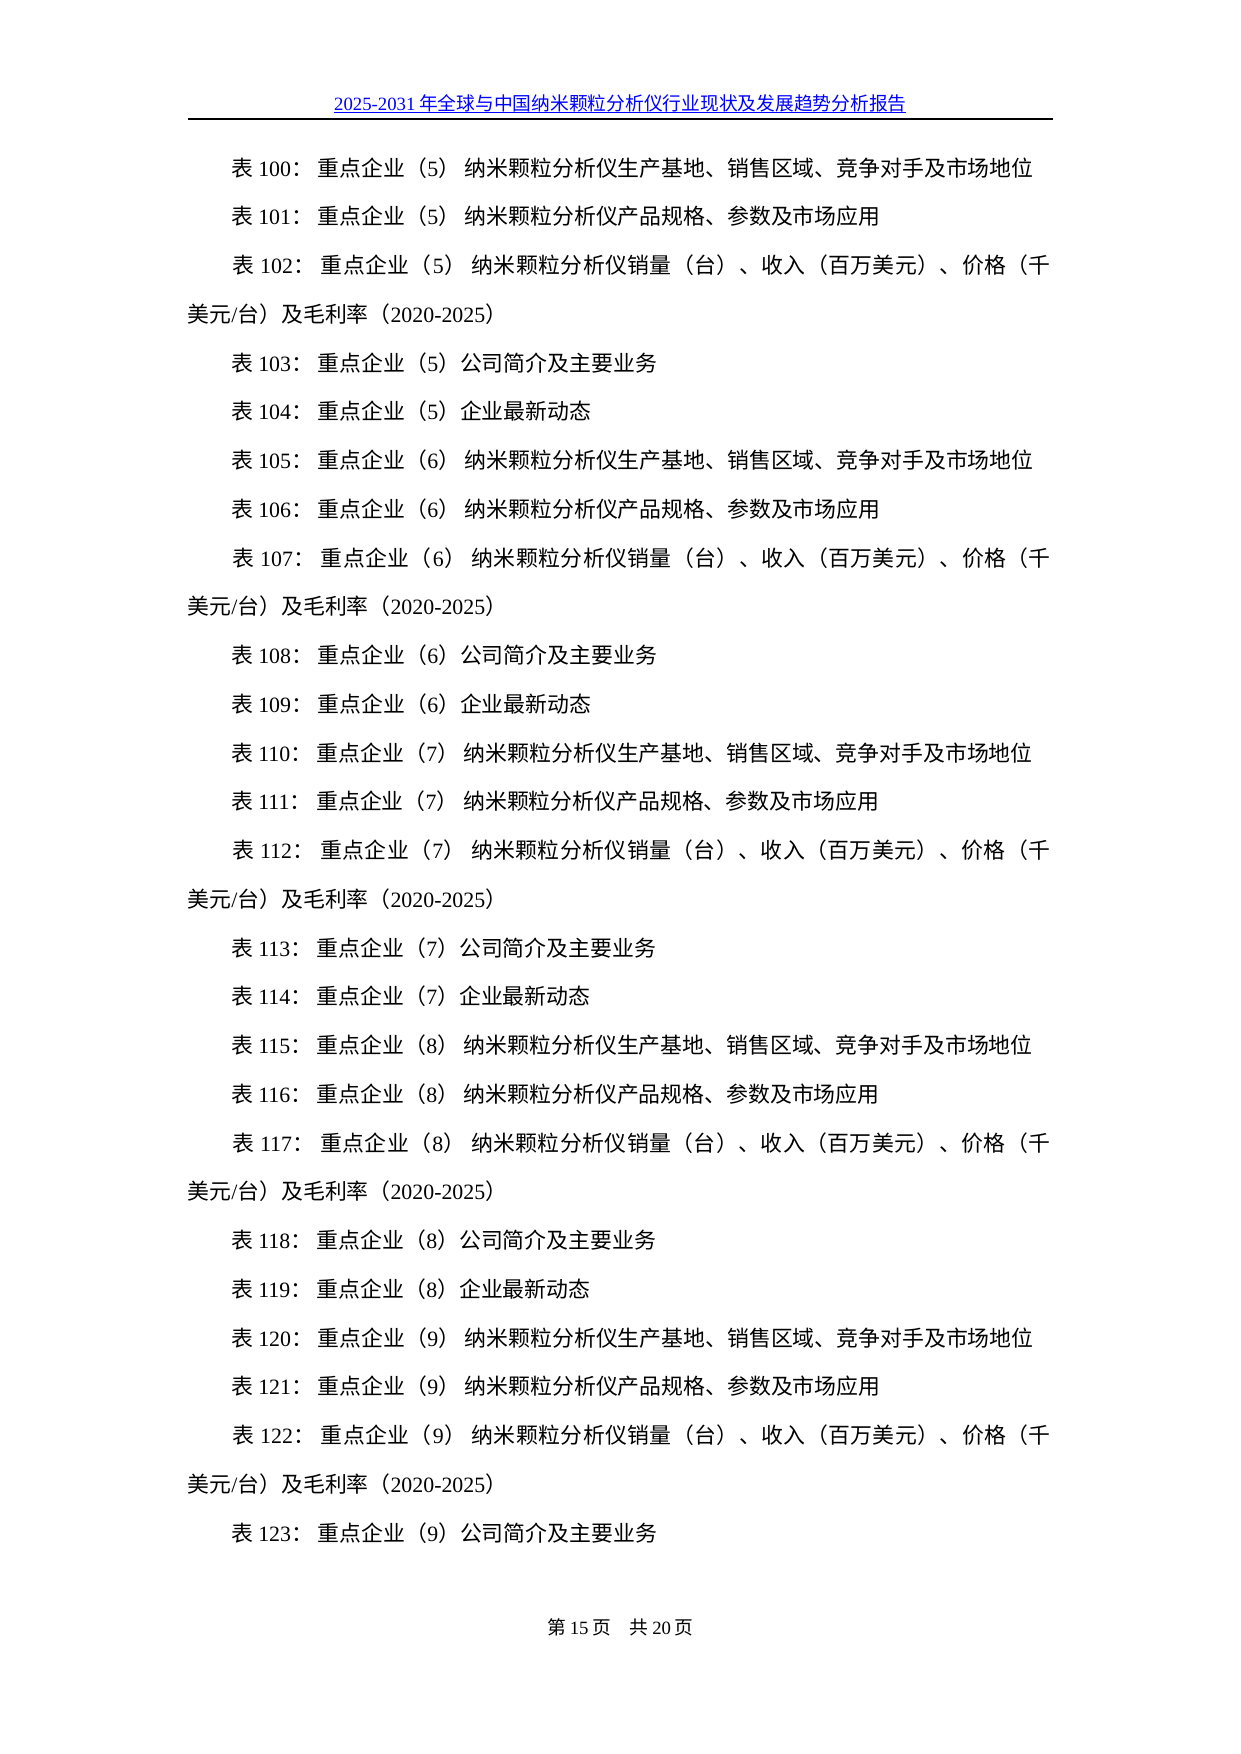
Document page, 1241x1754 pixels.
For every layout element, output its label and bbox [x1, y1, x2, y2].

text [187, 150, 1053, 1548]
